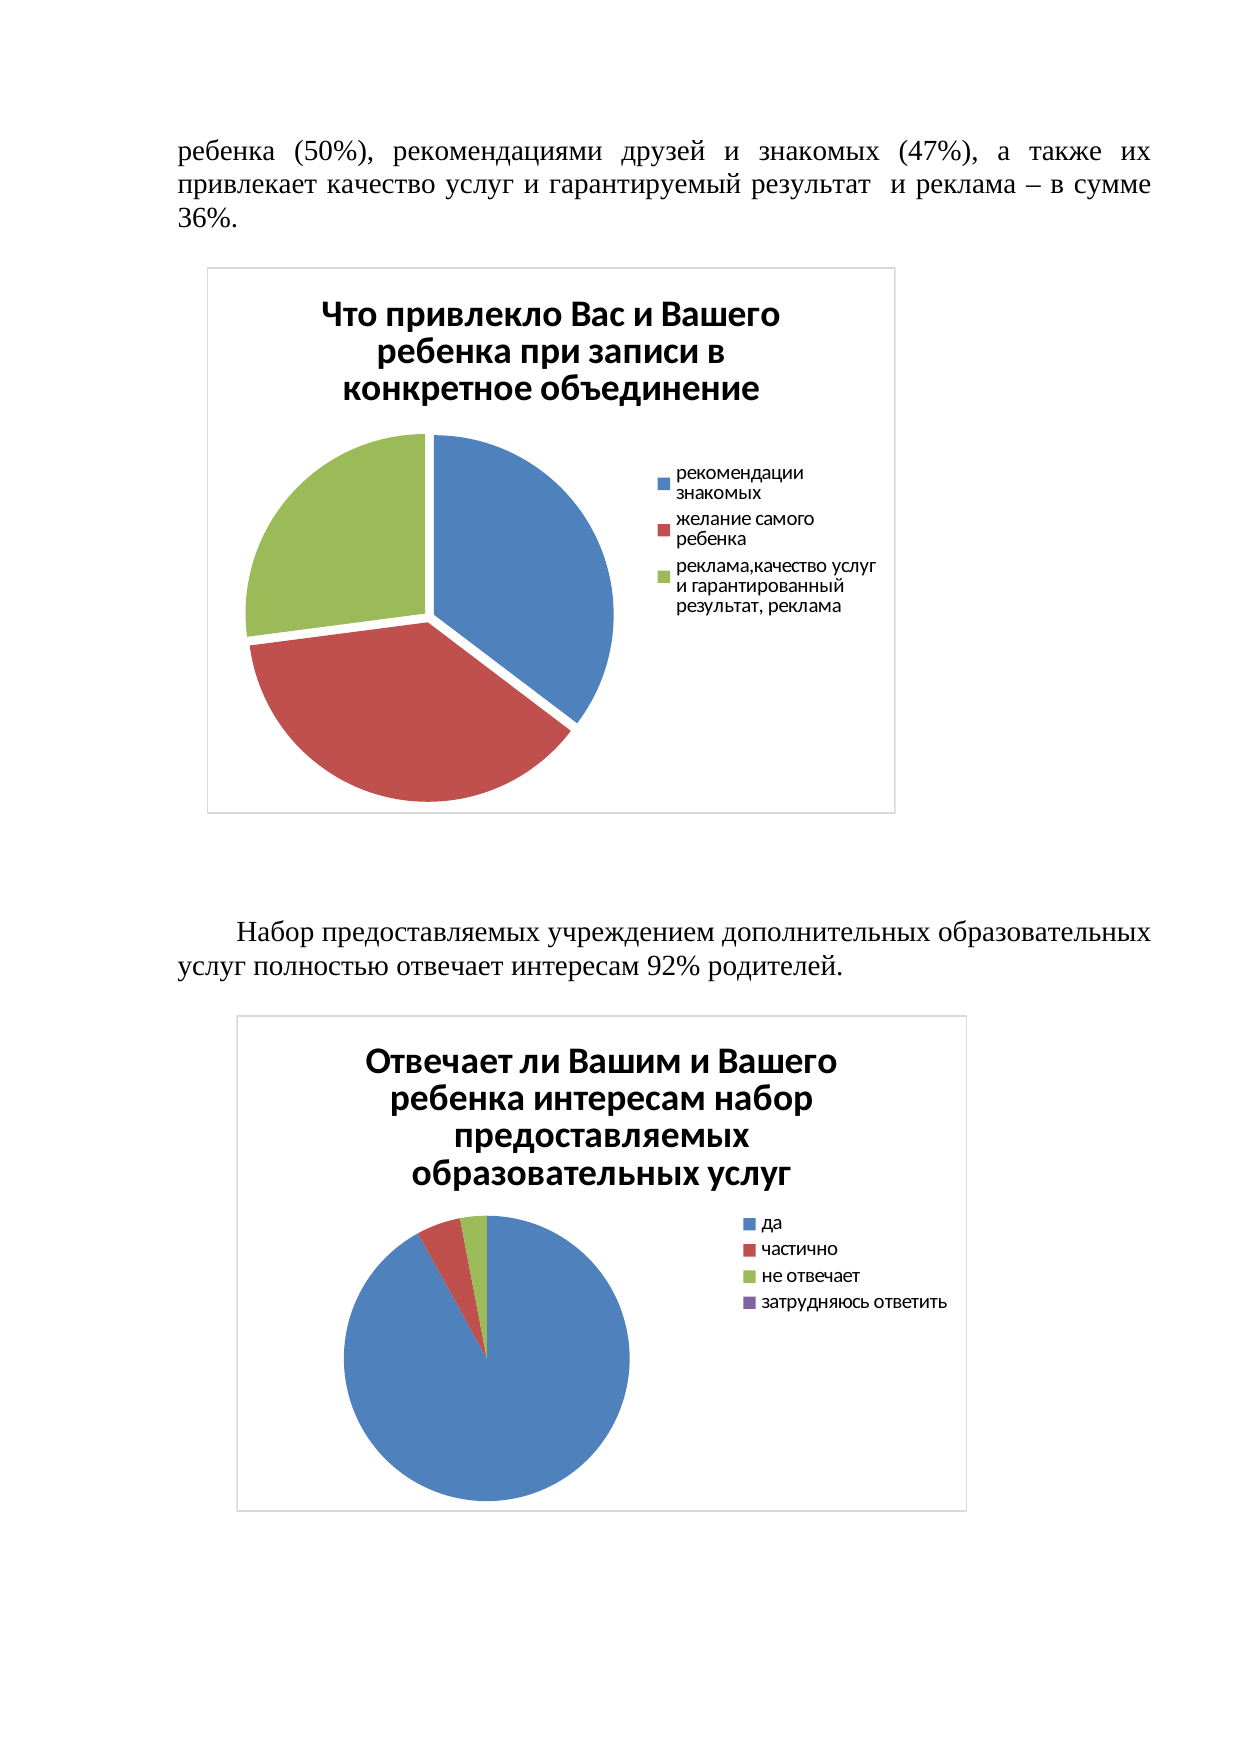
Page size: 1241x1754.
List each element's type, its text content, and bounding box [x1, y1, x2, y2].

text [177, 133, 1152, 233]
text Набор предоставляемых учреждением дополнительных образовательных услуг полностью отвечает интересам 92% родителей. [177, 914, 1152, 982]
